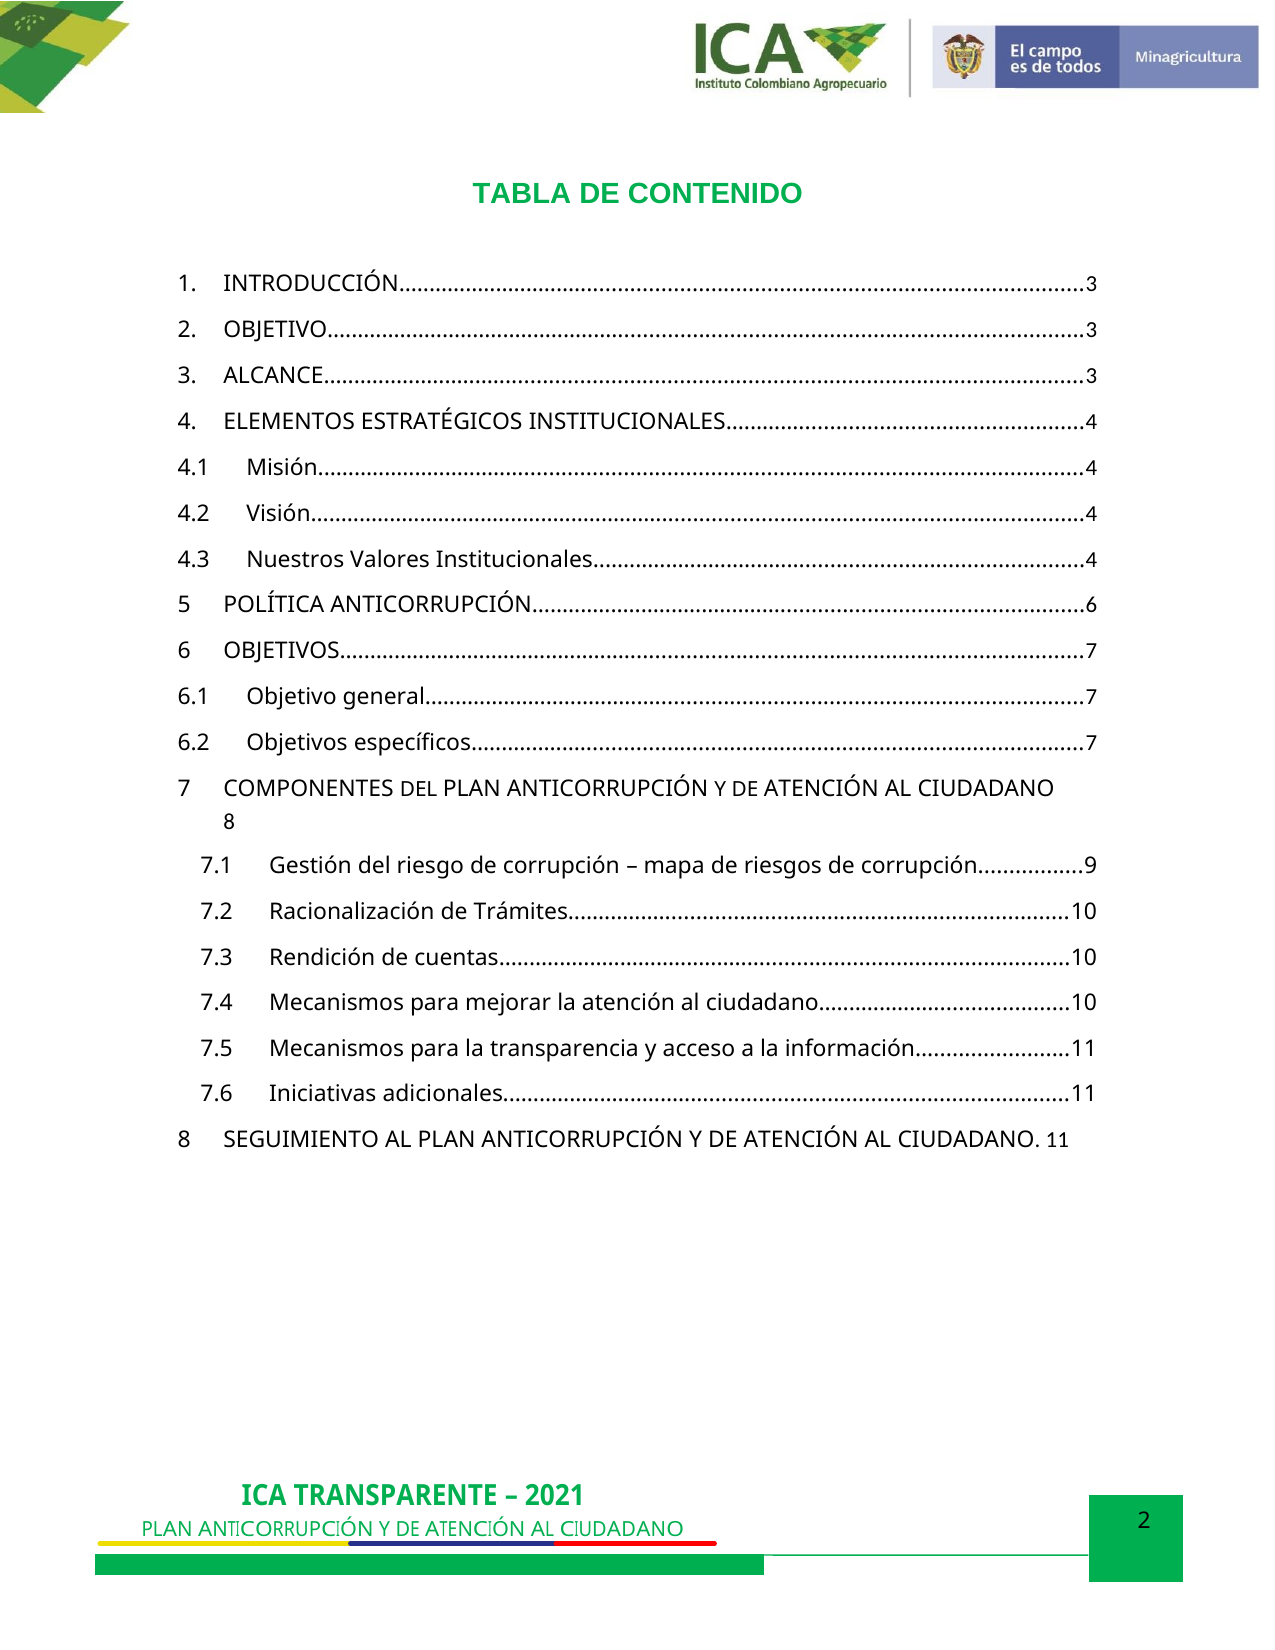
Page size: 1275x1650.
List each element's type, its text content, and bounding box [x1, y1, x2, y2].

picture [0, 1, 1260, 113]
subtitle TABLA DE CONTENIDO [470, 176, 804, 209]
list SEGUIMIENTO AL PLAN ANTICORRUPCIÓN Y DE ATENCIÓN AL CIUDADANO. 11 [177, 1123, 1192, 1154]
